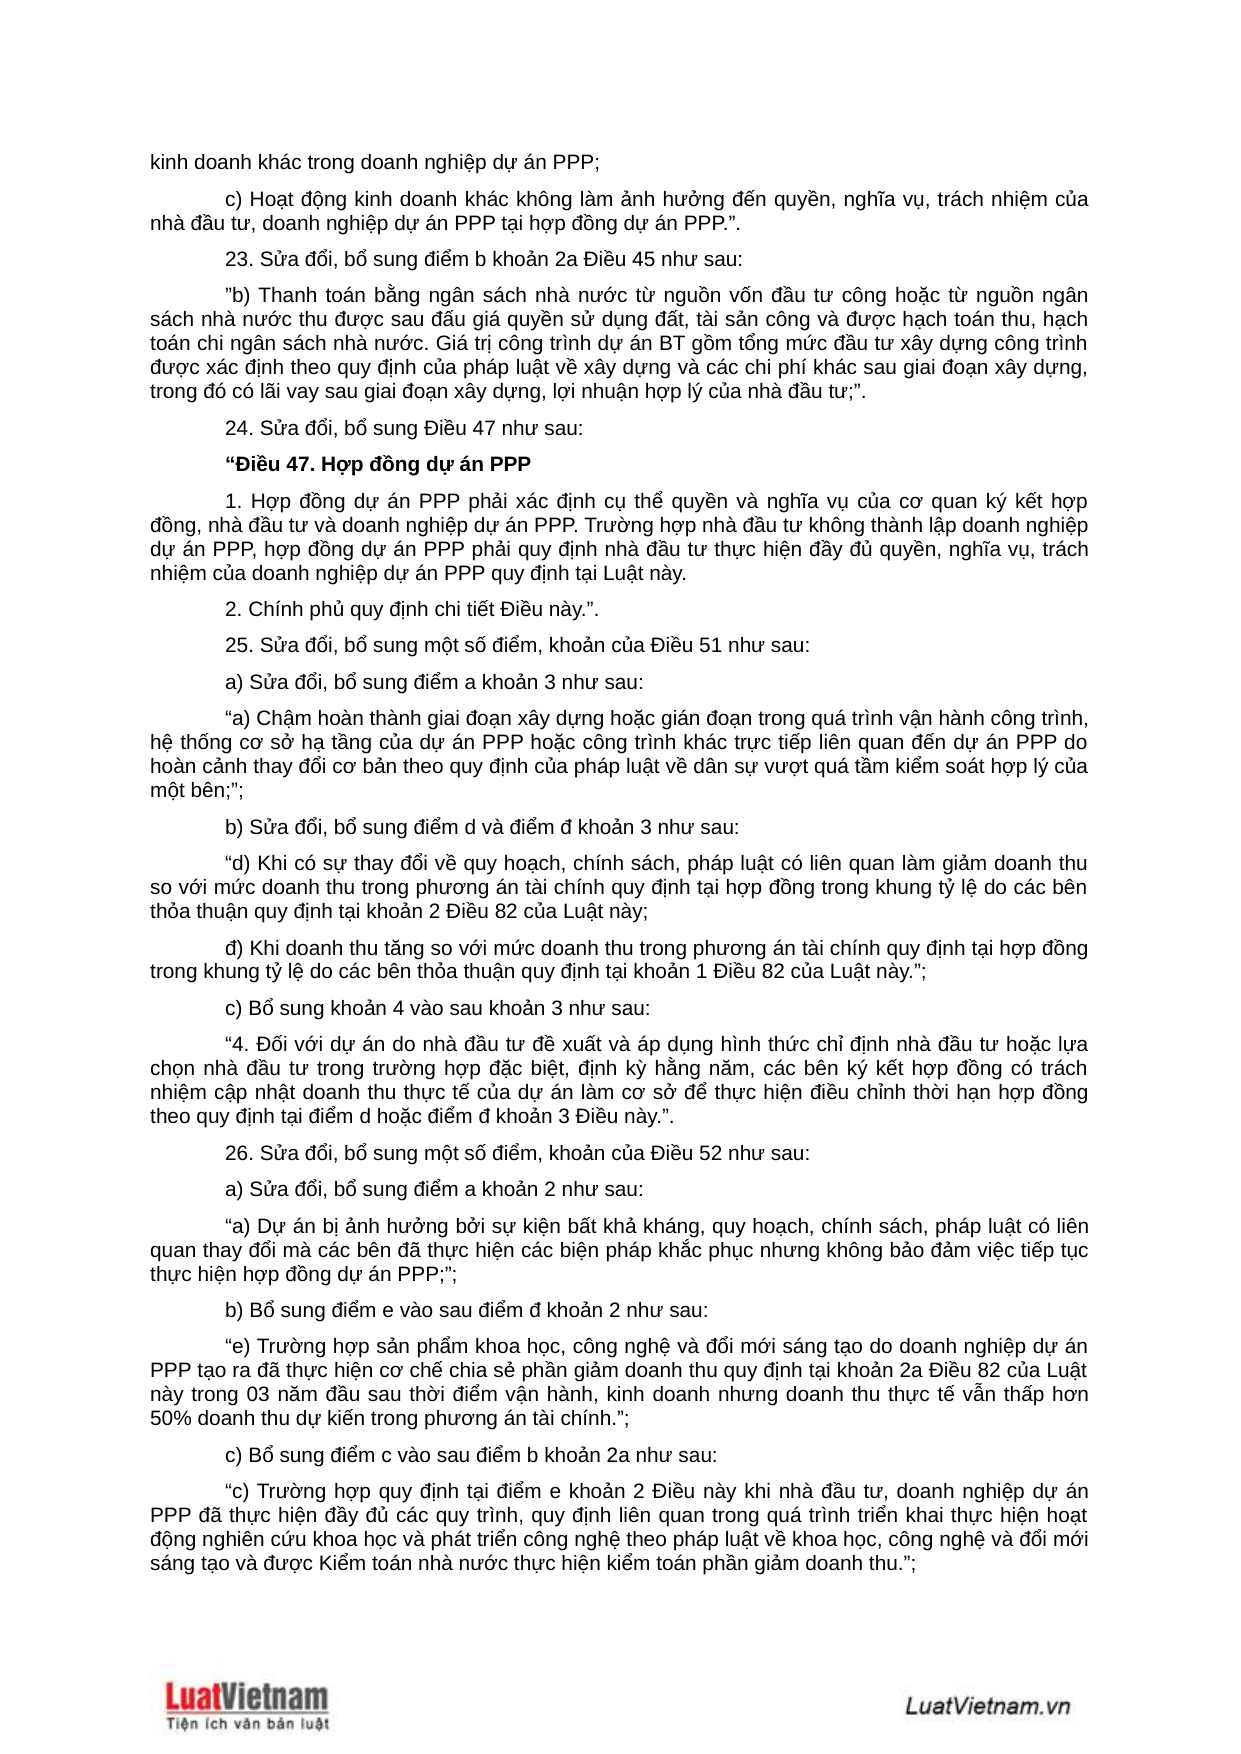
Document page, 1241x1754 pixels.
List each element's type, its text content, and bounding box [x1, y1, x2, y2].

text b) Bổ sung điểm e vào sau điểm đ khoản 2 như sau: [150, 1298, 1090, 1322]
text 24. Sửa đổi, bổ sung Điều 47 như sau: [150, 416, 1090, 439]
text a) Sửa đổi, bổ sung điểm a khoản 2 như sau: [150, 1177, 1090, 1201]
text “a) Dự án bị ảnh hưởng bởi sự kiện bất khả kháng, quy hoạch, chính sách, pháp luật có liên quan thay đổi mà các bên đã thực hiện các biện pháp khắc phục nhưng không bảo đảm việc tiếp tục thực hiện hợp đồng dự án PPP;”; [150, 1213, 1090, 1285]
text “4. Đối với dự án do nhà đầu tư đề xuất và áp dụng hình thức chỉ định nhà đầu tư hoặc lựa chọn nhà đầu tư trong trường hợp đặc biệt, định kỳ hằng năm, các bên ký kết hợp đồng có trách nhiệm cập nhật doanh thu thực tế của dự án làm cơ sở để thực hiện điều chỉnh thời hạn hợp đồng theo quy định tại điểm d hoặc điểm đ khoản 3 Điều này.”. [150, 1032, 1090, 1128]
text ”b) Thanh toán bằng ngân sách nhà nước từ nguồn vốn đầu tư công hoặc từ nguồn ngân sách nhà nước thu được sau đấu giá quyền sử dụng đất, tài sản công và được hạch toán thu, hạch toán chi ngân sách nhà nước. Giá trị công trình dự án BT gồm tổng mức đầu tư xây dựng công trình được xác định theo quy định của pháp luật về xây dựng và các chi phí khác sau giai đoạn xây dựng, trong đó có lãi vay sau giai đoạn xây dựng, lợi nhuận hợp lý của nhà đầu tư;”. [150, 283, 1090, 403]
text 25. Sửa đổi, bổ sung một số điểm, khoản của Điều 51 như sau: [150, 633, 1090, 657]
text a) Sửa đổi, bổ sung điểm a khoản 3 như sau: [150, 670, 1090, 694]
text “e) Trường hợp sản phẩm khoa học, công nghệ và đổi mới sáng tạo do doanh nghiệp dự án PPP tạo ra đã thực hiện cơ chế chia sẻ phần giảm doanh thu quy định tại khoản 2a Điều 82 của Luật này trong 03 năm đầu sau thời điểm vận hành, kinh doanh nhưng doanh thu thực tế vẫn thấp hơn 50% doanh thu dự kiến trong phương án tài chính.”; [150, 1334, 1090, 1430]
text “Điều 47. Hợp đồng dự án PPP [150, 452, 1090, 476]
text b) Sửa đổi, bổ sung điểm d và điểm đ khoản 3 như sau: [150, 814, 1090, 838]
text c) Bổ sung điểm c vào sau điểm b khoản 2a như sau: [150, 1443, 1090, 1467]
picture [150, 1660, 1090, 1754]
text “a) Chậm hoàn thành giai đoạn xây dựng hoặc gián đoạn trong quá trình vận hành công trình, hệ thống cơ sở hạ tầng của dự án PPP hoặc công trình khác trực tiếp liên quan đến dự án PPP do hoàn cảnh thay đổi cơ bản theo quy định của pháp luật về dân sự vượt quá tầm kiểm soát hợp lý của một bên;”; [150, 706, 1090, 802]
text “c) Trường hợp quy định tại điểm e khoản 2 Điều này khi nhà đầu tư, doanh nghiệp dự án PPP đã thực hiện đầy đủ các quy trình, quy định liên quan trong quá trình triển khai thực hiện hoạt động nghiên cứu khoa học và phát triển công nghệ theo pháp luật về khoa học, công nghệ và đổi mới sáng tạo và được Kiểm toán nhà nước thực hiện kiểm toán phần giảm doanh thu.”; [150, 1479, 1090, 1575]
text 23. Sửa đổi, bổ sung điểm b khoản 2a Điều 45 như sau: [150, 247, 1090, 271]
text c) Hoạt động kinh doanh khác không làm ảnh hưởng đến quyền, nghĩa vụ, trách nhiệm của nhà đầu tư, doanh nghiệp dự án PPP tại hợp đồng dự án PPP.”. [150, 186, 1090, 234]
text 26. Sửa đổi, bổ sung một số điểm, khoản của Điều 52 như sau: [150, 1141, 1090, 1164]
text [150, 150, 1090, 174]
text 1. Hợp đồng dự án PPP phải xác định cụ thể quyền và nghĩa vụ của cơ quan ký kết hợp đồng, nhà đầu tư và doanh nghiệp dự án PPP. Trường hợp nhà đầu tư không thành lập doanh nghiệp dự án PPP, hợp đồng dự án PPP phải quy định nhà đầu tư thực hiện đầy đủ quyền, nghĩa vụ, trách nhiệm của doanh nghiệp dự án PPP quy định tại Luật này. [150, 488, 1090, 584]
text đ) Khi doanh thu tăng so với mức doanh thu trong phương án tài chính quy định tại hợp đồng trong khung tỷ lệ do các bên thỏa thuận quy định tại khoản 1 Điều 82 của Luật này.”; [150, 935, 1090, 983]
text “d) Khi có sự thay đổi về quy hoạch, chính sách, pháp luật có liên quan làm giảm doanh thu so với mức doanh thu trong phương án tài chính quy định tại hợp đồng trong khung tỷ lệ do các bên thỏa thuận quy định tại khoản 2 Điều 82 của Luật này; [150, 851, 1090, 923]
text 2. Chính phủ quy định chi tiết Điều này.”. [150, 597, 1090, 621]
text c) Bổ sung khoản 4 vào sau khoản 3 như sau: [150, 996, 1090, 1020]
